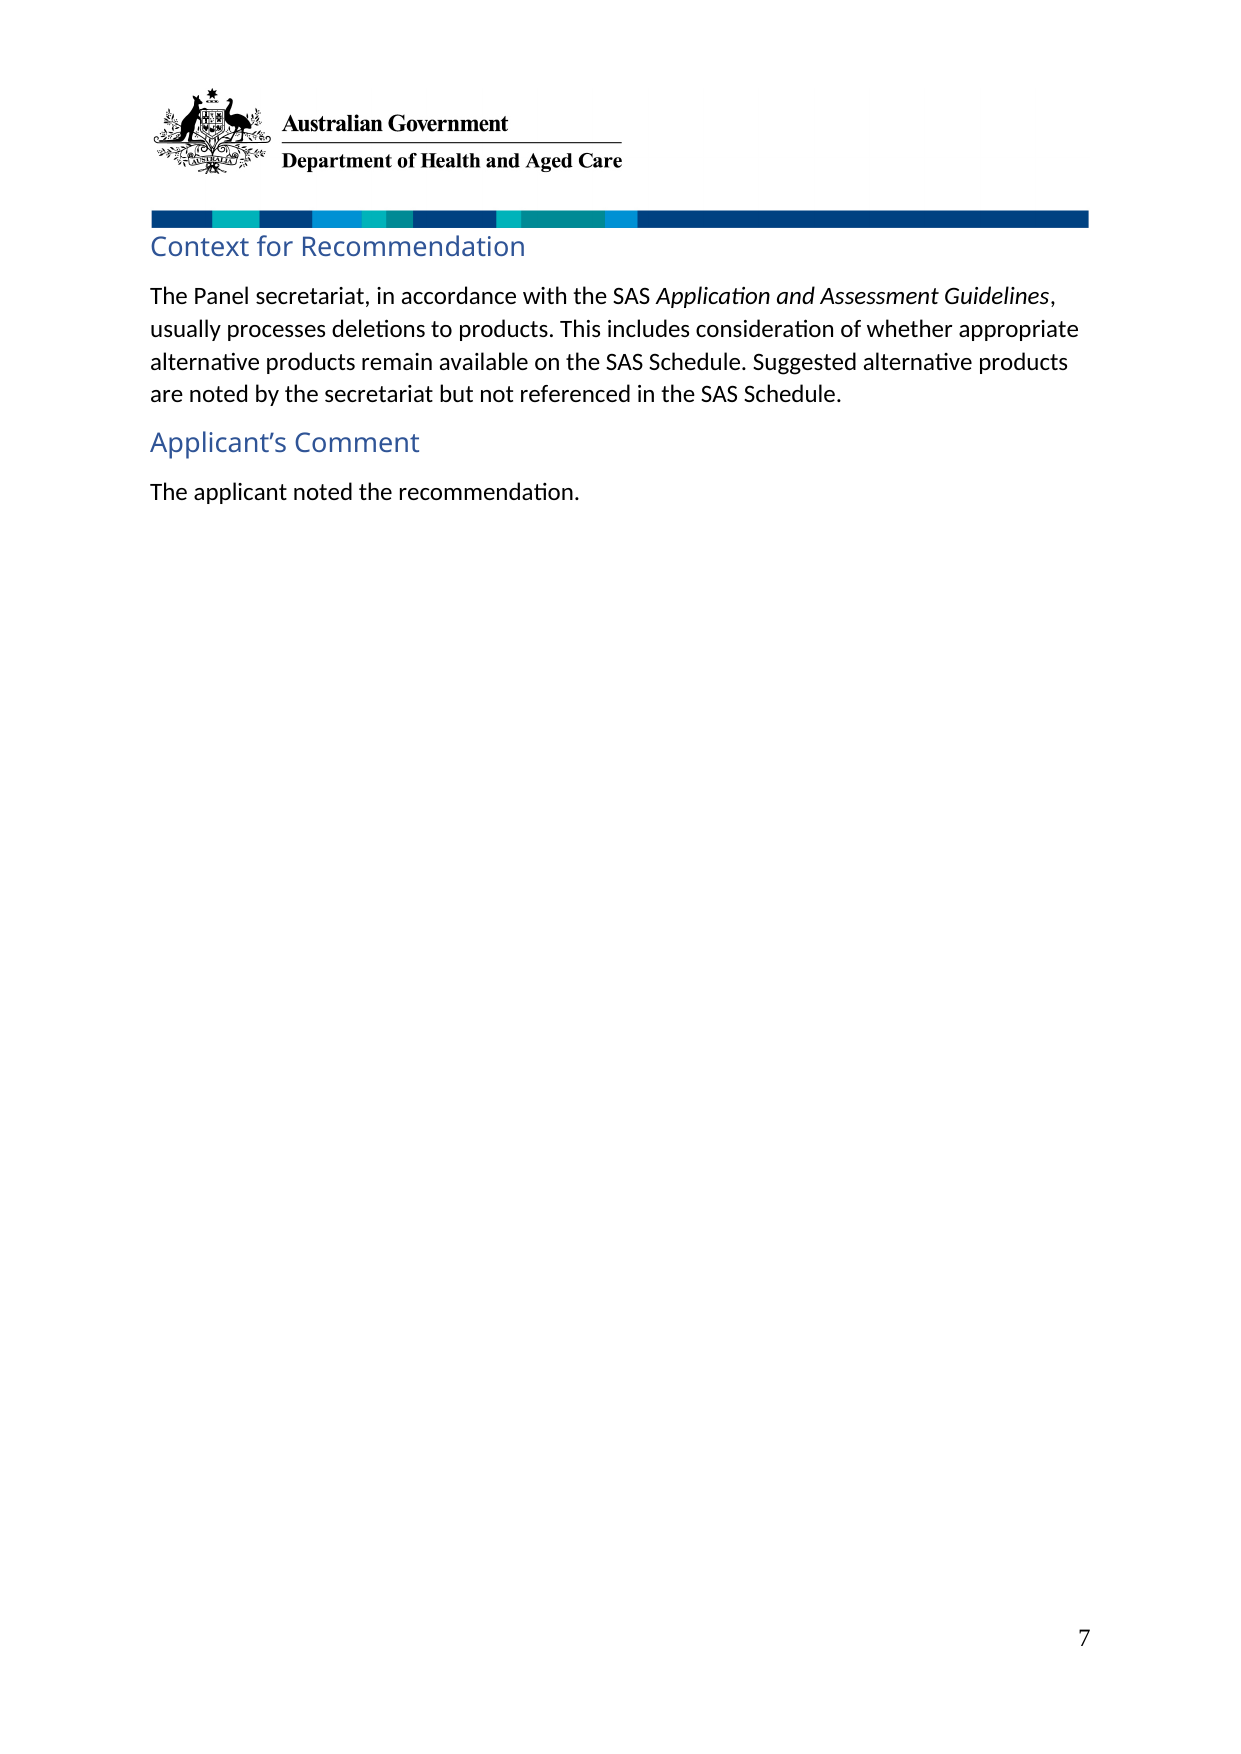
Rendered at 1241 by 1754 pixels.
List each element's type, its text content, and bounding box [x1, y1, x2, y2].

text The applicant noted the recommendation. [150, 476, 1090, 507]
picture [150, 88, 1091, 228]
subtitle Context for Recommendation [150, 228, 1090, 264]
subtitle Applicant’s Comment [150, 424, 1090, 461]
text The Panel secretariat, in accordance with the SAS Application and Assessment Guidelines, usually processes deletions to products. This includes consideration of whether appropriate alternative products remain available on the SAS Schedule. Suggested alternative products are noted by the secretariat but not referenced in the SAS Schedule. [150, 280, 1090, 409]
